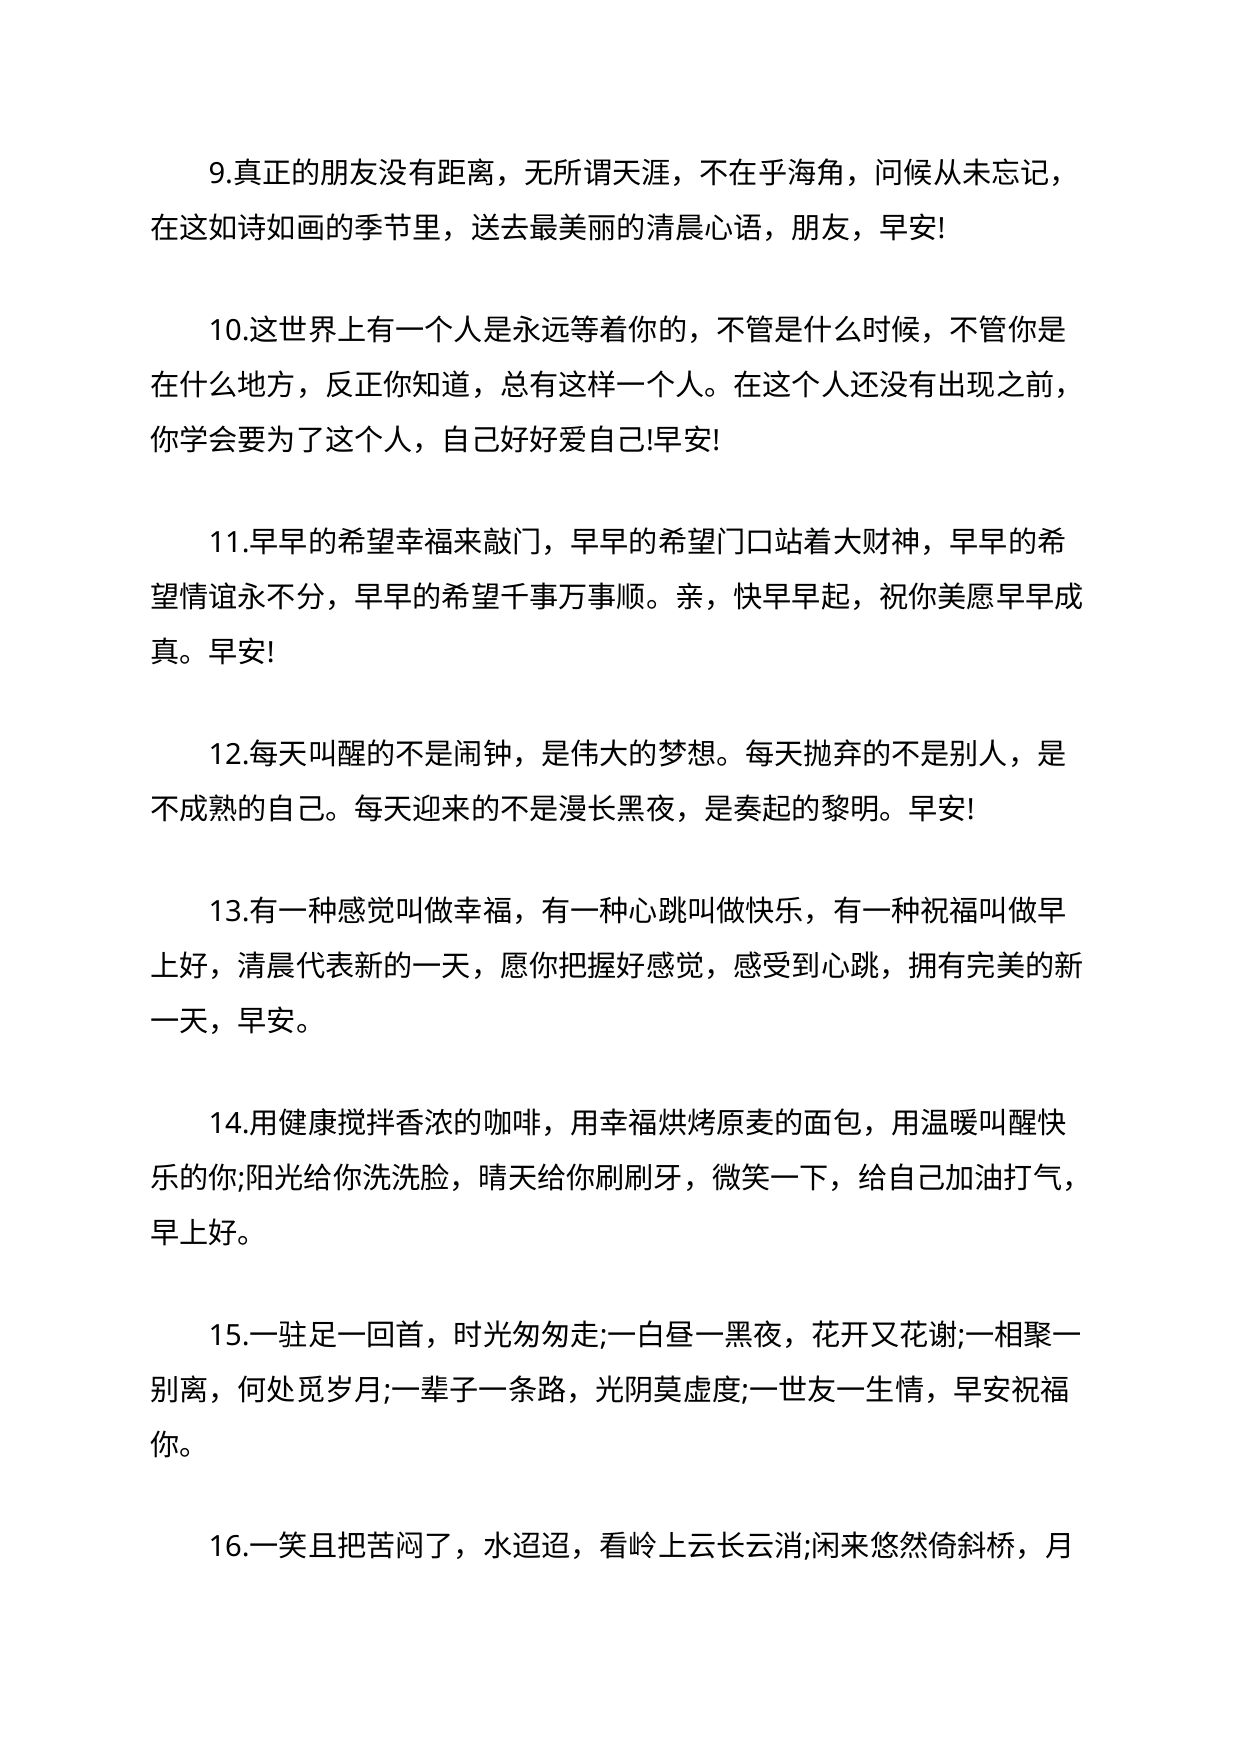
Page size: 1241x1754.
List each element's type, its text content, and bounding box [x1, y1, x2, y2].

text 10.这世界上有一个人是永远等着你的，不管是什么时候，不管你是在什么地方，反正你知道，总有这样一个人。在这个人还没有出现之前，你学会要为了这个人，自己好好爱自己!早安! [150, 307, 1090, 459]
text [150, 1523, 1090, 1565]
text 15.一驻足一回首，时光匆匆走;一白昼一黑夜，花开又花谢;一相聚一别离，何处觅岁月;一辈子一条路，光阴莫虚度;一世友一生情，早安祝福你。 [150, 1311, 1090, 1463]
text 14.用健康搅拌香浓的咖啡，用幸福烘烤原麦的面包，用温暖叫醒快乐的你;阳光给你洗洗脸，晴天给你刷刷牙，微笑一下，给自己加油打气，早上好。 [150, 1099, 1090, 1252]
text 11.早早的希望幸福来敲门，早早的希望门口站着大财神，早早的希望情谊永不分，早早的希望千事万事顺。亲，快早早起，祝你美愿早早成真。早安! [150, 519, 1090, 671]
text 12.每天叫醒的不是闹钟，是伟大的梦想。每天抛弃的不是别人，是不成熟的自己。每天迎来的不是漫长黑夜，是奏起的黎明。早安! [150, 731, 1090, 828]
text 9.真正的朋友没有距离，无所谓天涯，不在乎海角，问候从未忘记，在这如诗如画的季节里，送去最美丽的清晨心语，朋友，早安! [150, 150, 1090, 247]
text 13.有一种感觉叫做幸福，有一种心跳叫做快乐，有一种祝福叫做早上好，清晨代表新的一天，愿你把握好感觉，感受到心跳，拥有完美的新一天，早安。 [150, 888, 1090, 1040]
